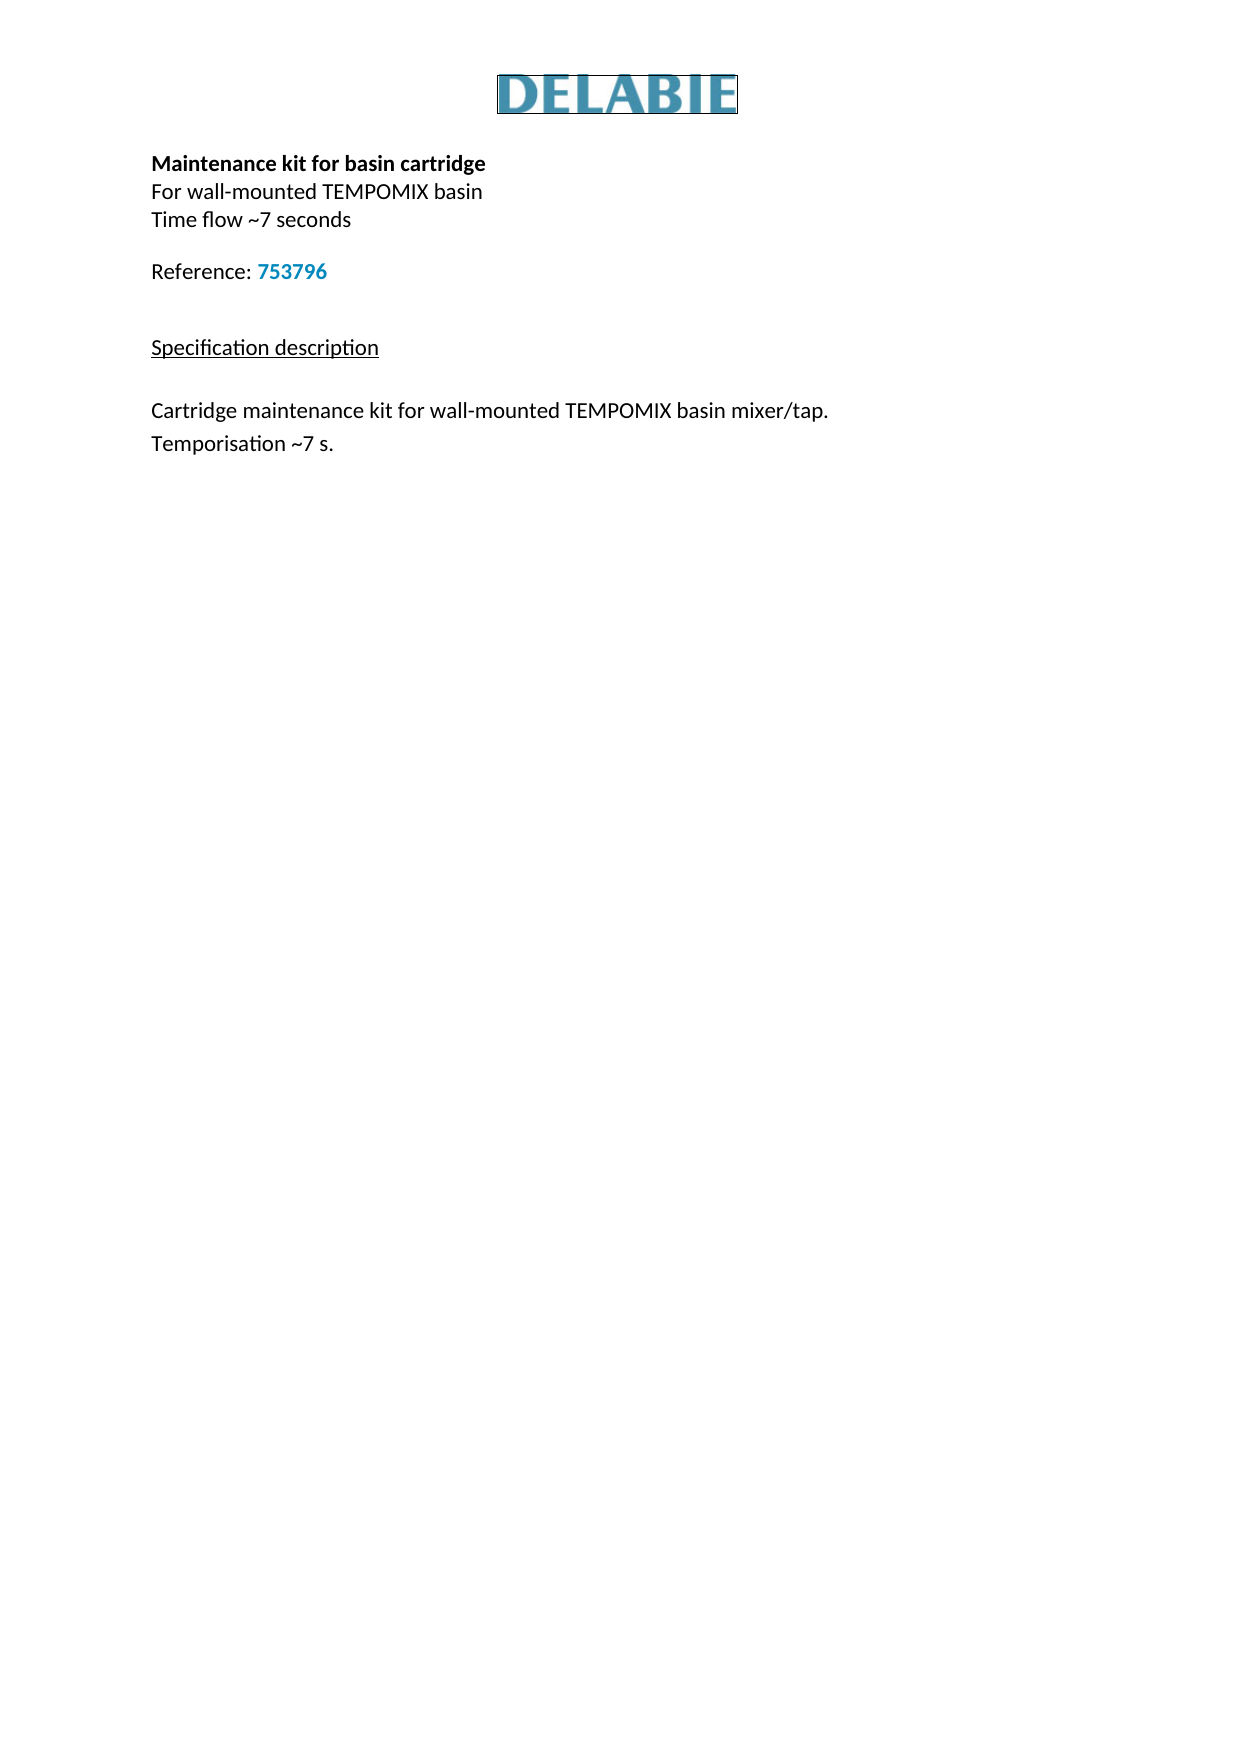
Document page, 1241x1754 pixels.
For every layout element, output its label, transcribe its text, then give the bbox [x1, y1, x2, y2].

text For wall-mounted TEMPOMIX basin [151, 177, 1084, 205]
text Maintenance kit for basin cartridge [151, 149, 1084, 177]
text Cartridge maintenance kit for wall-mounted TEMPOMIX basin mixer/tap. [151, 396, 1084, 424]
text Specification description [151, 333, 1084, 361]
text Reference: 753796 [151, 257, 1084, 285]
text Time flow ~7 seconds [151, 205, 1084, 233]
picture [498, 76, 737, 113]
text Temporisation ~7 s. [151, 429, 1084, 458]
